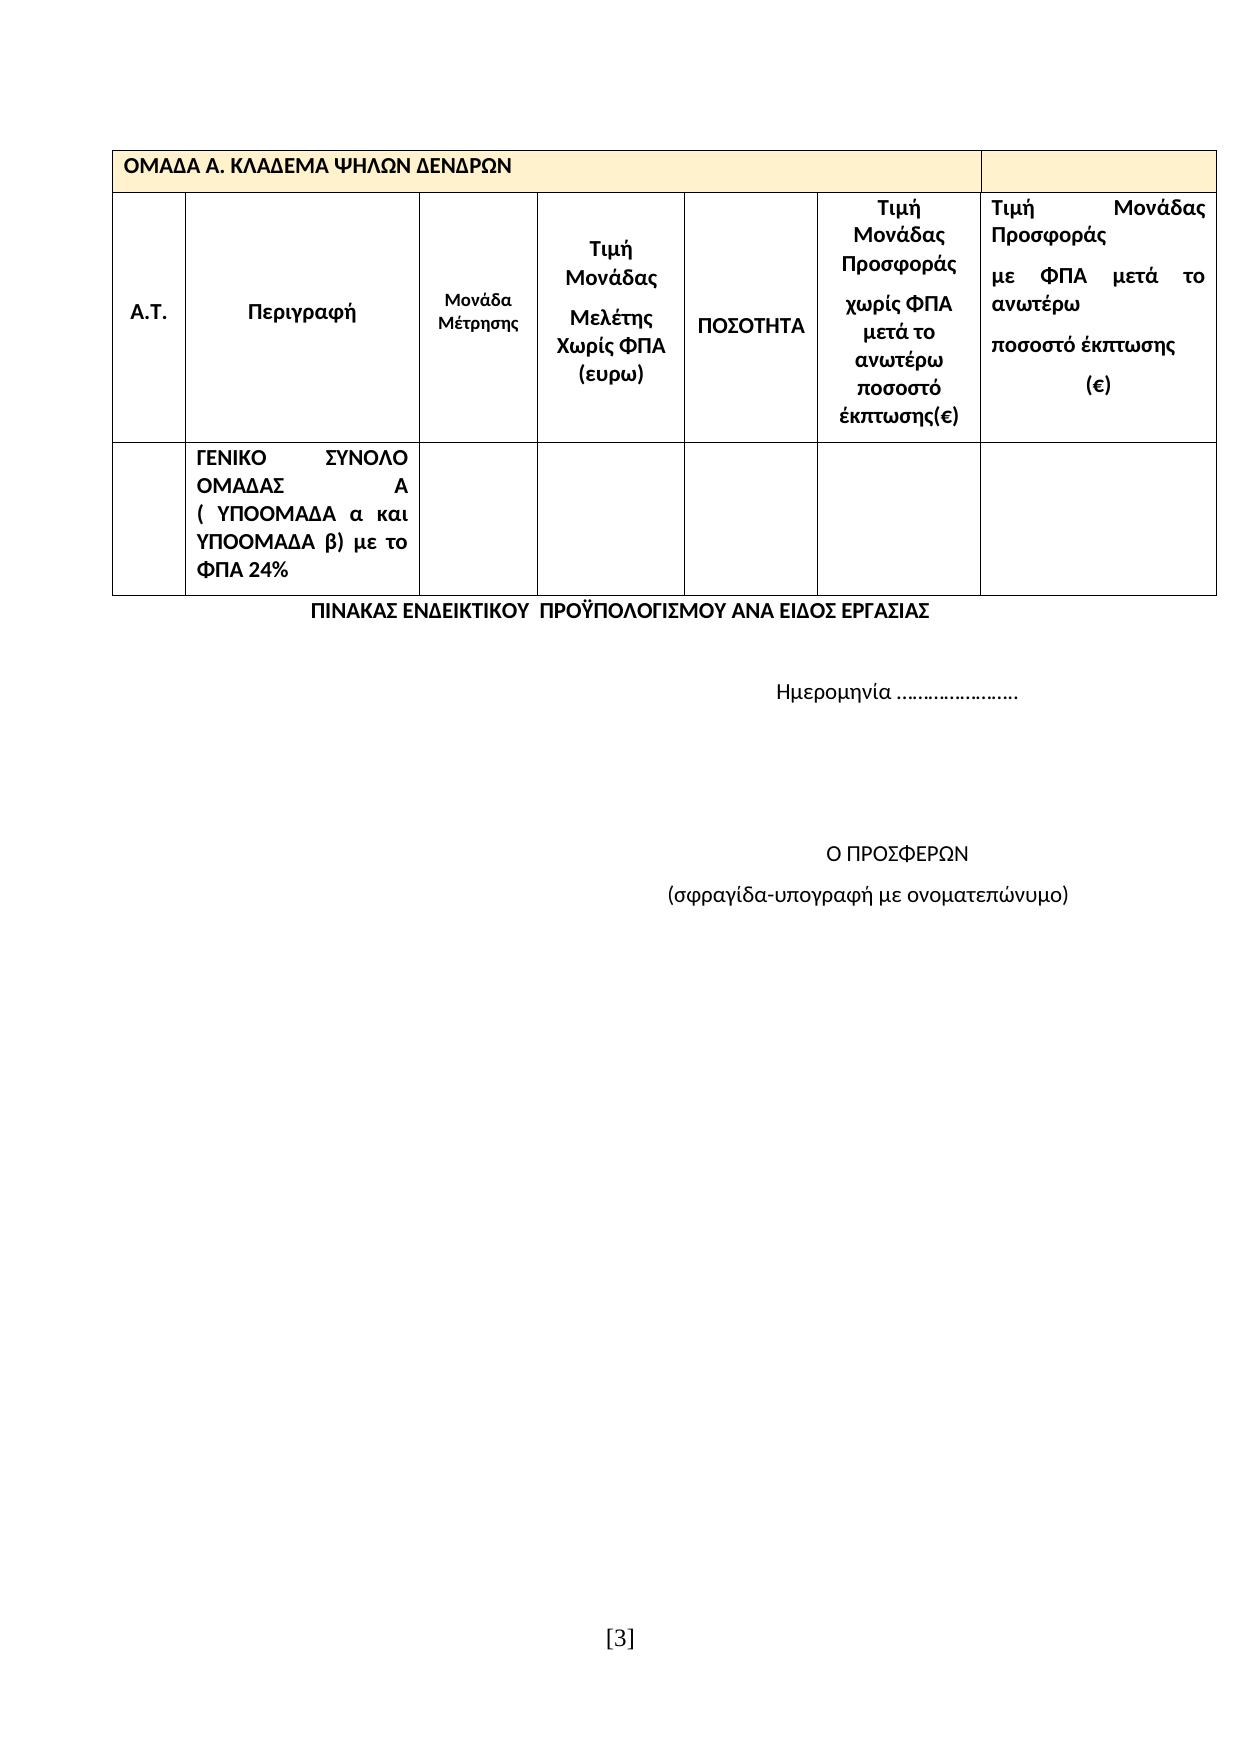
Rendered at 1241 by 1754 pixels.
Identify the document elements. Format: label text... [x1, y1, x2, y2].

table_header ΟΜΑΔΑ Α. ΚΛΑΔΕΜΑ ΨΗΛΩΝ ΔΕΝΔΡΩΝ [113, 151, 981, 192]
table_cell Τιμή Μονάδας Μελέτης Χωρίς ΦΠΑ (ευρω) [538, 193, 684, 442]
text (σφραγίδα-υπογραφή με ονοματεπώνυμο) [603, 880, 1134, 908]
table_cell Τιμή Μονάδας Προσφοράς χωρίς ΦΠΑ μετά το ανωτέρω ποσοστό έκπτωσης(€) [818, 193, 980, 442]
table_cell [420, 443, 537, 595]
table_cell [538, 443, 684, 595]
table_cell ΓΕΝΙΚΟ ΣΥΝΟΛΟ ΟΜΑΔΑΣ Α ( ΥΠΟΟΜΆΔΑ α και ΥΠΟΟΜΆΔΑ β) με το ΦΠΑ 24% [186, 443, 419, 595]
table_cell Τιμή Μονάδας Προσφοράς με ΦΠΑ μετά το ανωτέρω ποσοστό έκπτωσης (€) [981, 193, 1216, 442]
table_cell ΠΟΣΟΤΗΤΑ [685, 193, 817, 442]
table_cell A.T. [113, 193, 185, 442]
table_cell Μονάδα Μέτρησης [420, 193, 537, 442]
table_header [982, 151, 1216, 192]
table_cell [113, 443, 185, 595]
text ΠΙΝΑΚΑΣ ΕΝΔΕΙΚΤΙΚΟΥ ΠΡΟΫΠΟΛΟΓΙΣΜΟΥ ΑΝΑ ΕΙΔΟΣ ΕΡΓΑΣΙΑΣ [112, 596, 1128, 624]
text Ο ΠΡΟΣΦΕΡΩΝ [659, 839, 1136, 868]
table_cell Περιγραφή [186, 193, 419, 442]
table_cell [685, 443, 817, 595]
table_cell [818, 443, 980, 595]
text Ημερομηνία ………………….. [659, 677, 1136, 706]
table_cell [981, 443, 1216, 595]
